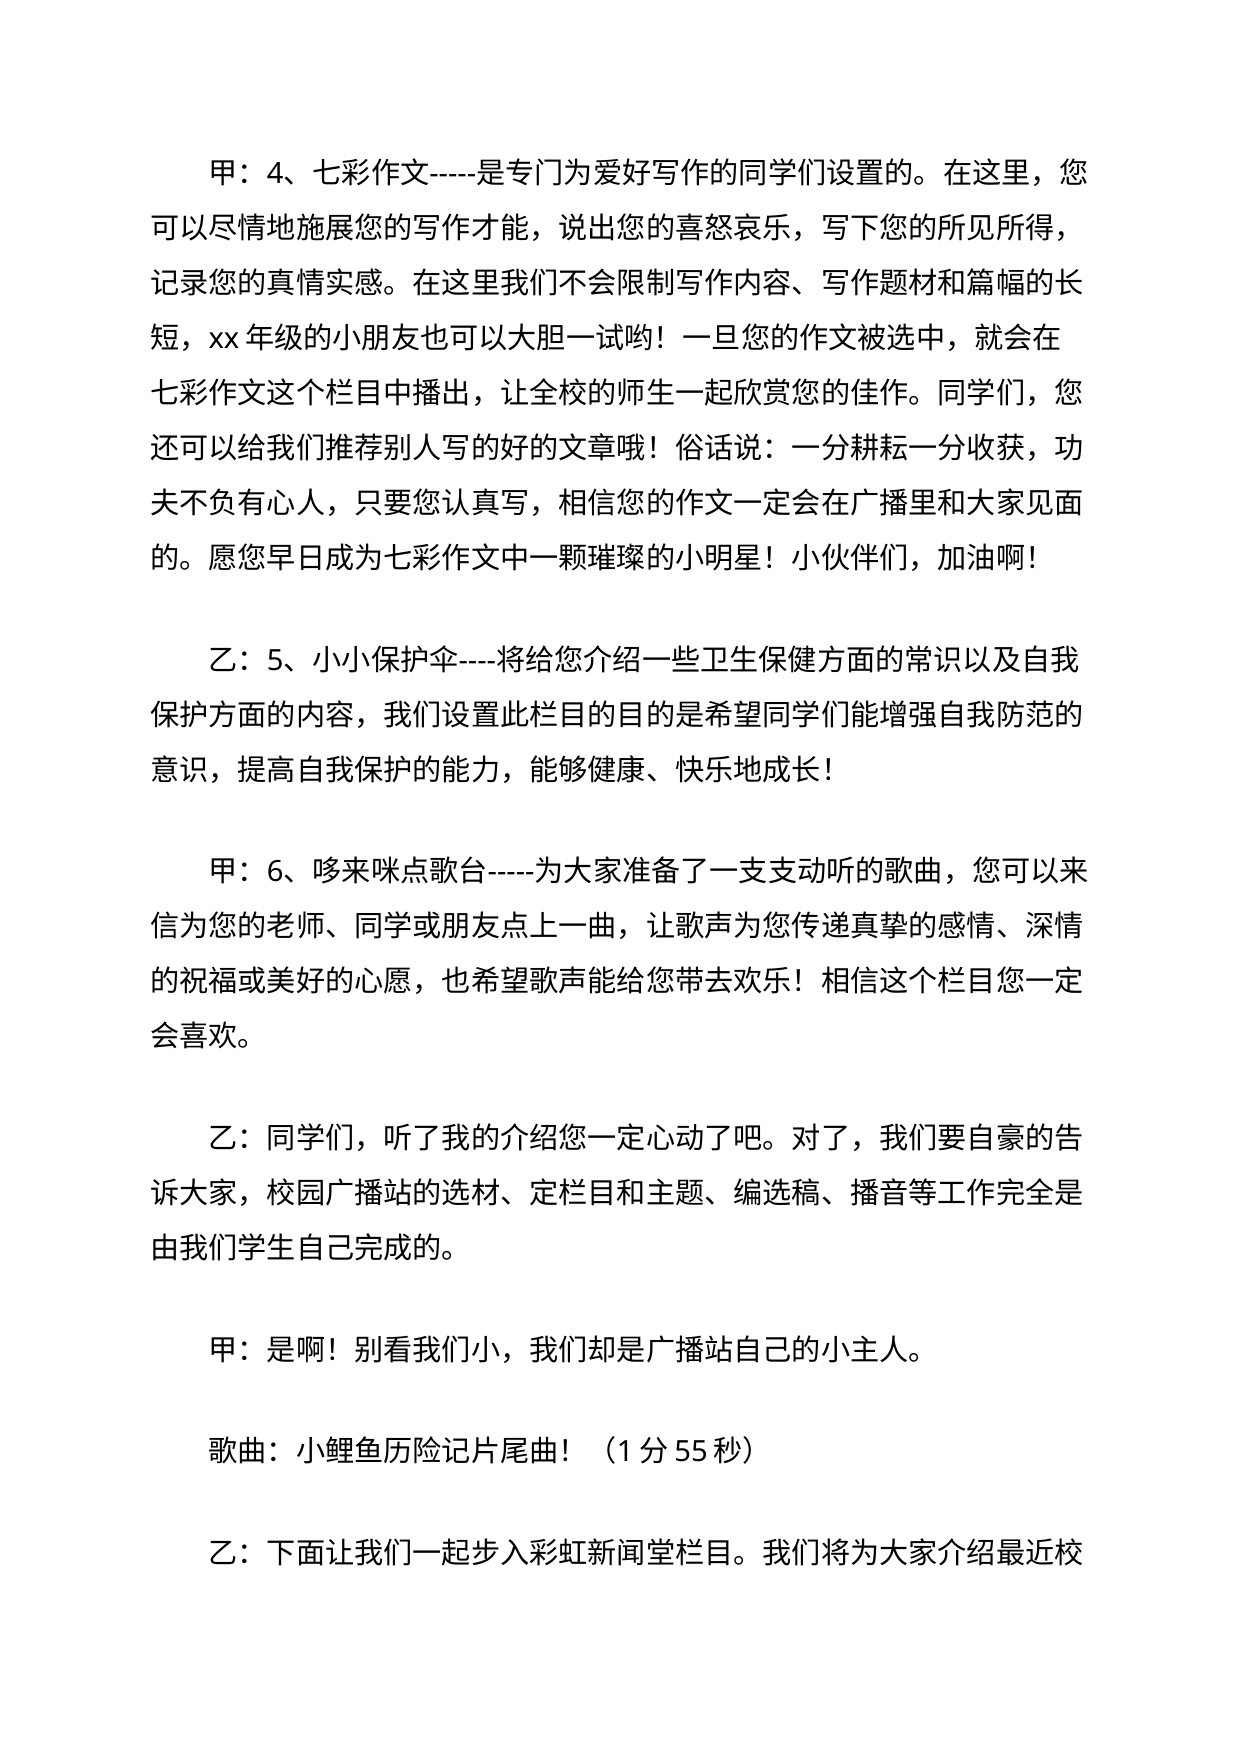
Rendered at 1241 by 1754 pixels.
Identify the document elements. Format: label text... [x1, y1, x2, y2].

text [150, 1530, 1090, 1572]
text 甲：6、哆来咪点歌台-----为大家准备了一支支动听的歌曲，您可以来信为您的老师、同学或朋友点上一曲，让歌声为您传递真挚的感情、深情的祝福或美好的心愿，也希望歌声能给您带去欢乐！相信这个栏目您一定会喜欢。 [150, 848, 1090, 1055]
text 乙：同学们，听了我的介绍您一定心动了吧。对了，我们要自豪的告诉大家，校园广播站的选材、定栏目和主题、编选稿、播音等工作完全是由我们学生自己完成的。 [150, 1114, 1090, 1267]
text 甲：是啊！别看我们小，我们却是广播站自己的小主人。 [150, 1326, 1090, 1368]
text 乙：5、小小保护伞----将给您介绍一些卫生保健方面的常识以及自我保护方面的内容，我们设置此栏目的目的是希望同学们能增强自我防范的意识，提高自我保护的能力，能够健康、快乐地成长！ [150, 636, 1090, 788]
text 歌曲：小鲤鱼历险记片尾曲！（1分55秒） [150, 1428, 1090, 1470]
text 甲：4、七彩作文-----是专门为爱好写作的同学们设置的。在这里，您可以尽情地施展您的写作才能，说出您的喜怒哀乐，写下您的所见所得，记录您的真情实感。在这里我们不会限制写作内容、写作题材和篇幅的长短，xx年级的小朋友也可以大胆一试哟！一旦您的作文被选中，就会在七彩作文这个栏目中播出，让全校的师生一起欣赏您的佳作。同学们，您还可以给我们推荐别人写的好的文章哦！俗话说：一分耕耘一分收获，功夫不负有心人，只要您认真写，相信您的作文一定会在广播里和大家见面的。愿您早日成为七彩作文中一颗璀璨的小明星！小伙伴们，加油啊！ [150, 150, 1090, 577]
